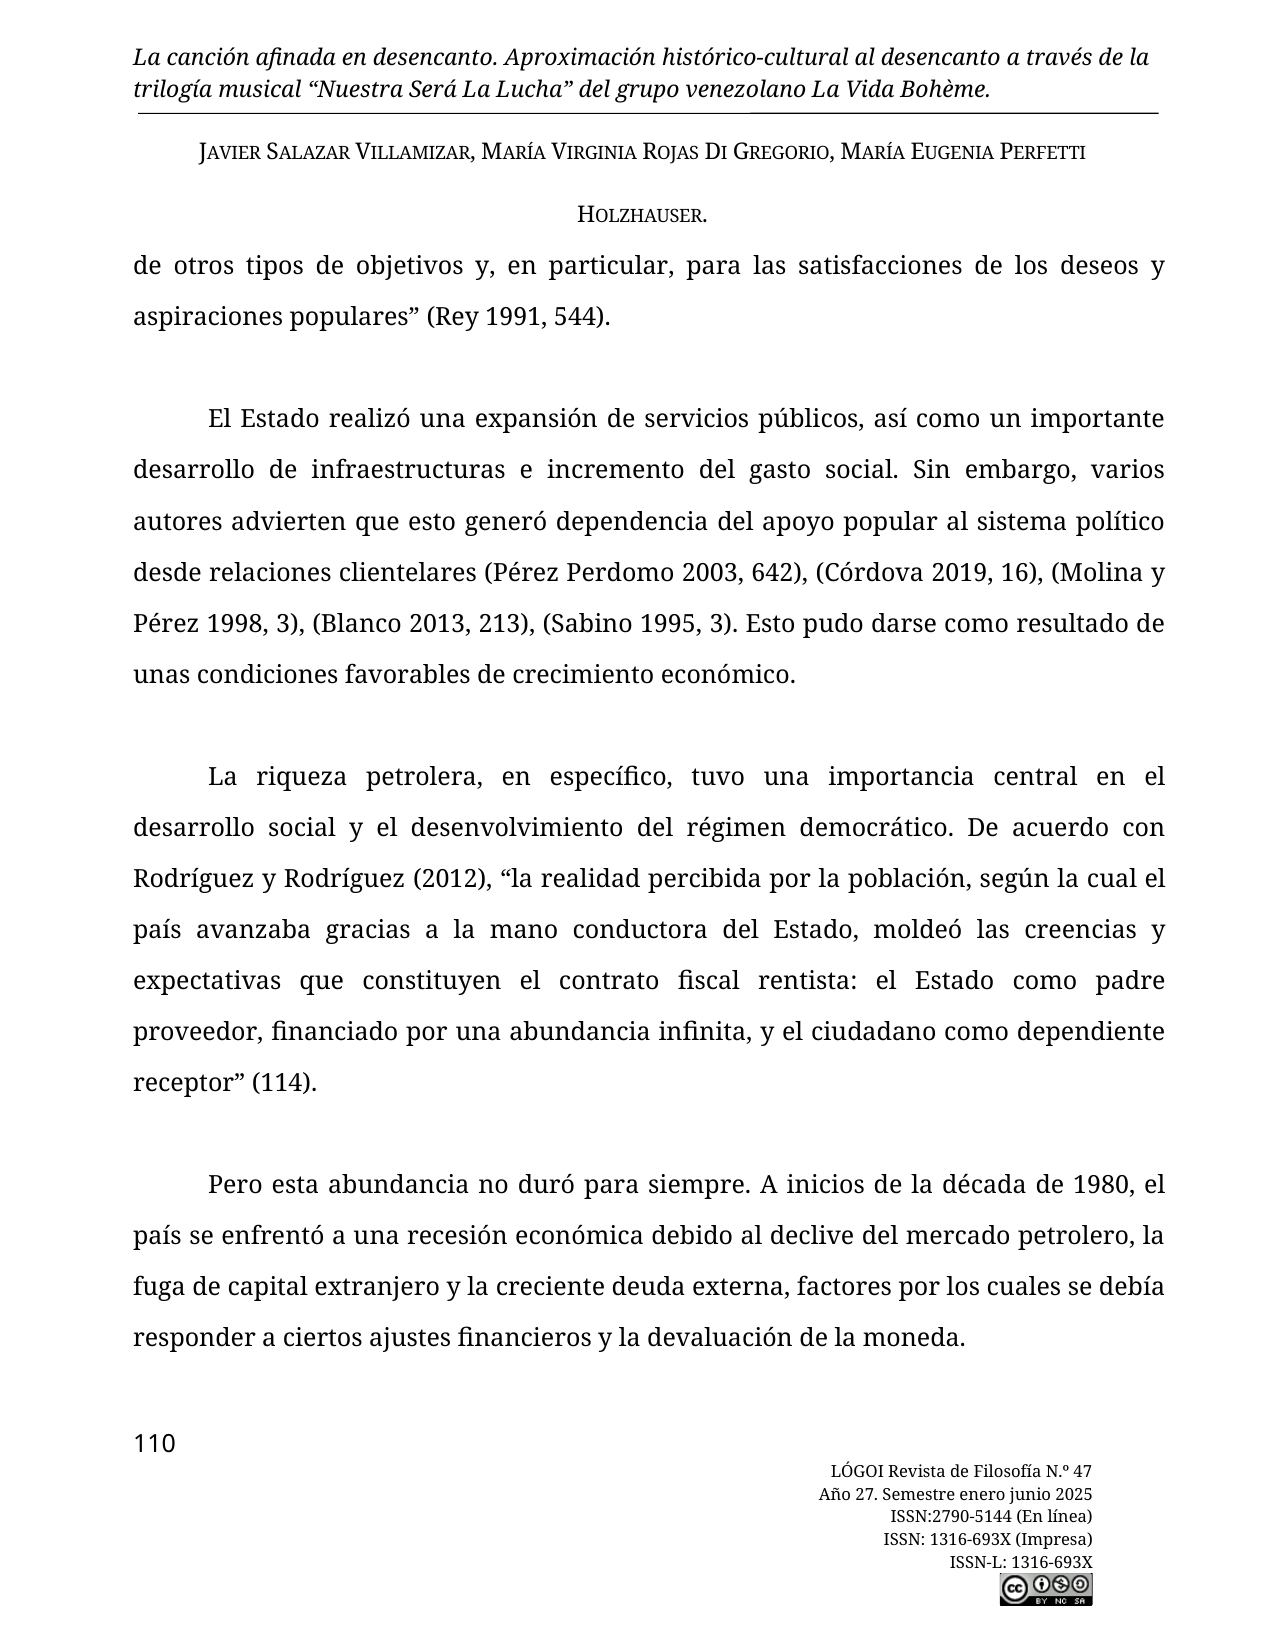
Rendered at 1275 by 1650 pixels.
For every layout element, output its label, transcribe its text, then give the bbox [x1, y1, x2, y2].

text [133, 248, 1167, 333]
text La riqueza petrolera, en específico, tuvo una importancia central en el desarrollo social y el desenvolvimiento del régimen democrático. De acuerdo con Rodríguez y Rodríguez (2012), “la realidad percibida por la población, según la cual el país avanzaba gracias a la mano conductora del Estado, moldeó las creencias y expectativas que constituyen el contrato fiscal rentista: el Estado como padre proveedor, financiado por una abundancia infinita, y el ciudadano como dependiente receptor” (114). [133, 758, 1167, 1099]
text El Estado realizó una expansión de servicios públicos, así como un importante desarrollo de infraestructuras e incremento del gasto social. Sin embargo, varios autores advierten que esto generó dependencia del apoyo popular al sistema político desde relaciones clientelares (Pérez Perdomo 2003, 642), (Córdova 2019, 16), (Molina y Pérez 1998, 3), (Blanco 2013, 213), (Sabino 1995, 3). Esto pudo darse como resultado de unas condiciones favorables de crecimiento económico. [133, 401, 1167, 690]
text Pero esta abundancia no duró para siempre. A inicios de la década de 1980, el país se enfrentó a una recesión económica debido al declive del mercado petrolero, la fuga de capital extranjero y la creciente deuda externa, factores por los cuales se debía responder a ciertos ajustes financieros y la devaluación de la moneda. [133, 1167, 1167, 1354]
picture [999, 1573, 1093, 1606]
